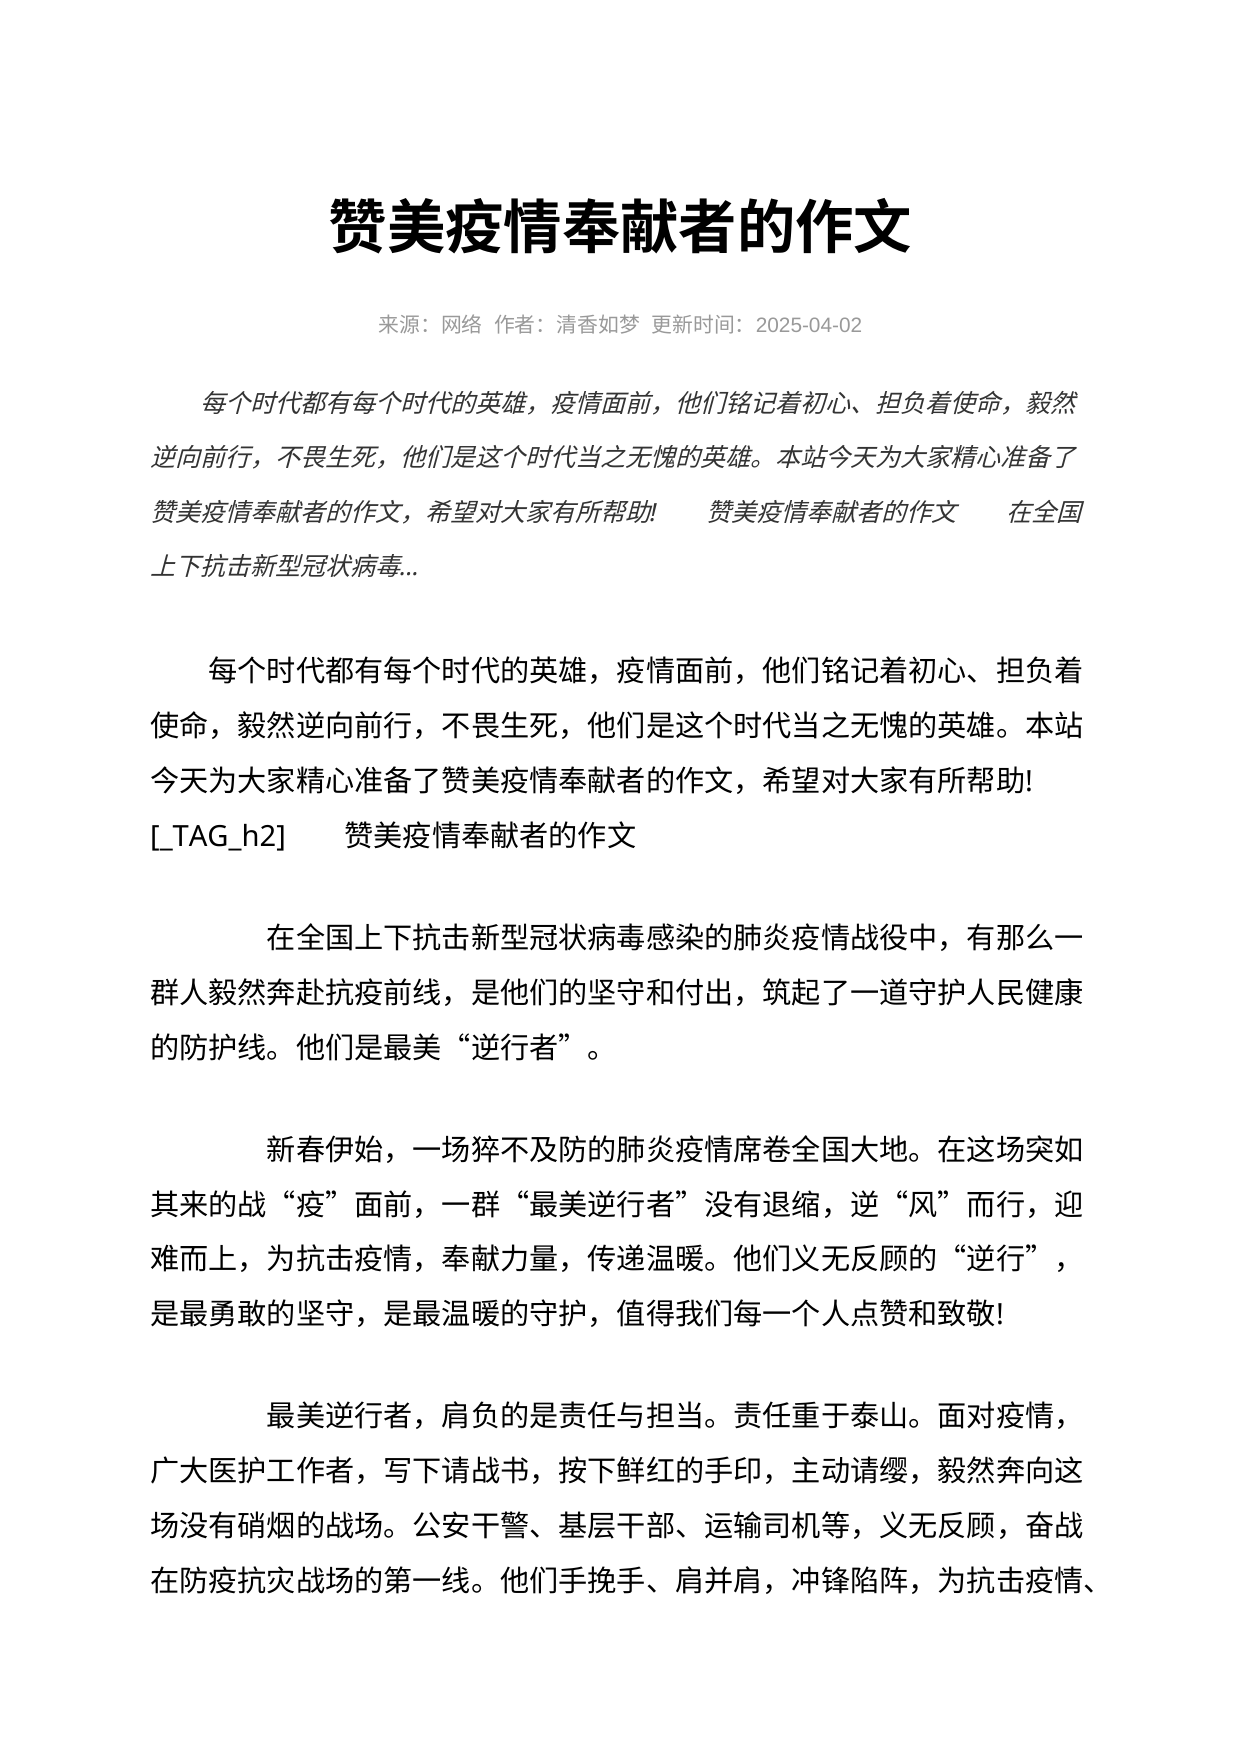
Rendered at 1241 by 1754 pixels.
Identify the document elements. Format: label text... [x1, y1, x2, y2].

text 每个时代都有每个时代的英雄，疫情面前，他们铭记着初心、担负着使命，毅然逆向前行，不畏生死，他们是这个时代当之无愧的英雄。本站今天为大家精心准备了赞美疫情奉献者的作文，希望对大家有所帮助! 赞美疫情奉献者的作文 在全国上下抗击新型冠状病毒... [150, 383, 1090, 583]
subtitle 赞美疫情奉献者的作文 [150, 181, 1090, 266]
text 每个时代都有每个时代的英雄，疫情面前，他们铭记着初心、担负着使命，毅然逆向前行，不畏生死，他们是这个时代当之无愧的英雄。本站今天为大家精心准备了赞美疫情奉献者的作文，希望对大家有所帮助![_TAG_h2] 赞美疫情奉献者的作文 [150, 648, 1090, 855]
text 新春伊始，一场猝不及防的肺炎疫情席卷全国大地。在这场突如其来的战“疫”面前，一群“最美逆行者”没有退缩，逆“风”而行，迎难而上，为抗击疫情，奉献力量，传递温暖。他们义无反顾的“逆行”，是最勇敢的坚守，是最温暖的守护，值得我们每一个人点赞和致敬! [150, 1126, 1090, 1333]
text 在全国上下抗击新型冠状病毒感染的肺炎疫情战役中，有那么一群人毅然奔赴抗疫前线，是他们的坚守和付出，筑起了一道守护人民健康的防护线。他们是最美“逆行者”。 [150, 914, 1090, 1067]
text 来源：网络 作者：清香如梦 更新时间：2025-04-02 [150, 313, 1090, 337]
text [150, 1393, 1090, 1600]
